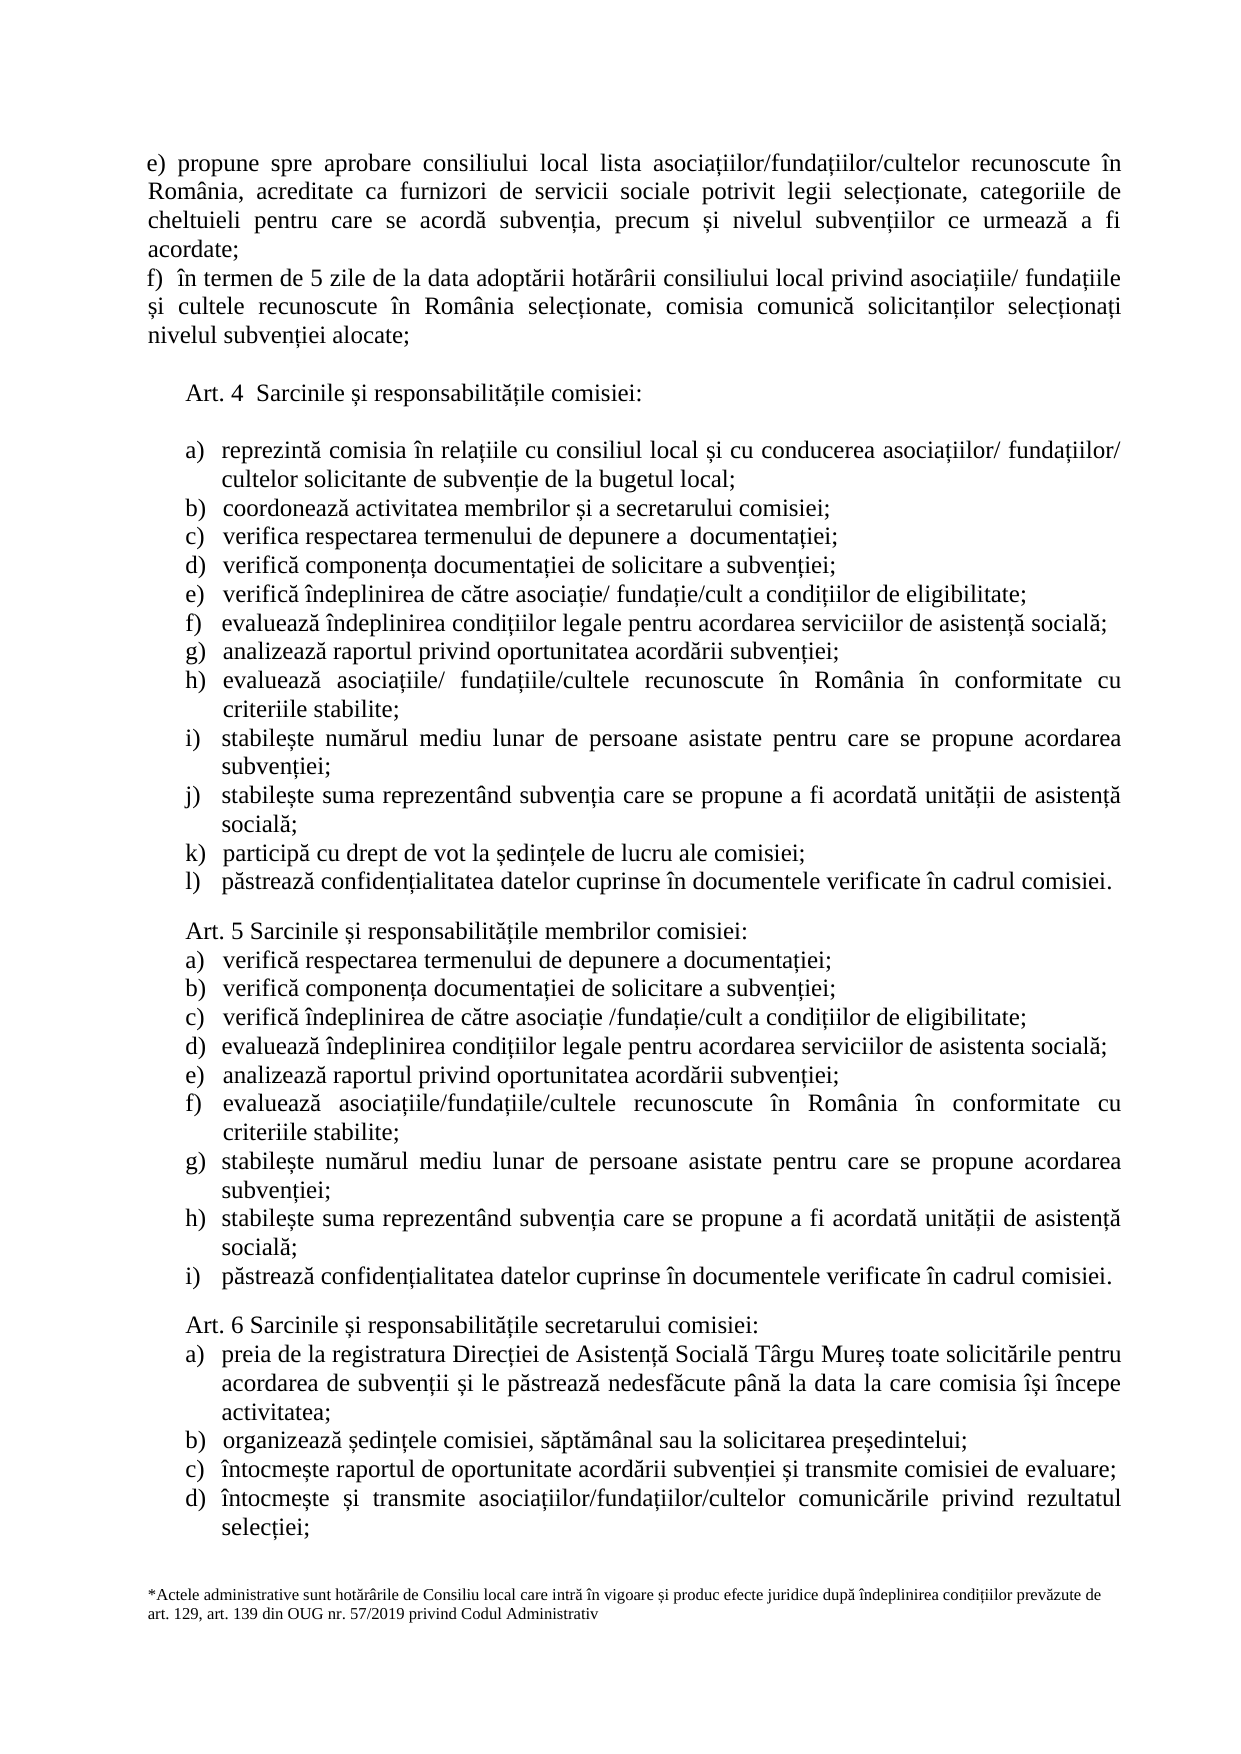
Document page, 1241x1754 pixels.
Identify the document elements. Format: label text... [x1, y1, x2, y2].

list preia de la registratura Direcției de Asistență Socială Târgu Mureș toate solicitările pentru acordarea de subvenții și le păstrează nedesfăcute până la data la care comisia își începe activitatea; [185, 1339, 1122, 1426]
list verifică îndeplinirea de către asociație /fundație/cult a condițiilor de eligibilitate; [185, 1002, 1122, 1031]
list verifică componența documentației de solicitare a subvenției; [185, 550, 1122, 579]
list Art. 4 Sarcinile și responsabilitățile comisiei: [148, 378, 1122, 406]
list întocmește raportul de oportunitate acordării subvenției și transmite comisiei de evaluare; [185, 1454, 1122, 1483]
list stabilește suma reprezentând subvenția care se propune a fi acordată unității de asistență socială; [185, 780, 1122, 838]
list verifică respectarea termenului de depunere a documentației; [185, 945, 1122, 973]
list analizează raportul privind oportunitatea acordării subvenției; [185, 1060, 1122, 1088]
list propune spre aprobare consiliului local lista asociațiilor/fundațiilor/cultelor recunoscute în România, acreditate ca furnizori de servicii sociale potrivit legii selecționate, categoriile de cheltuieli pentru care se acordă subvenția, precum și nivelul subvențiilor ce urmează a fi acordate; [146, 148, 1122, 263]
text Art. 6 Sarcinile și responsabilitățile secretarului comisiei: [148, 1311, 1122, 1339]
list stabilește numărul mediu lunar de persoane asistate pentru care se propune acordarea subvenției; [185, 1146, 1122, 1203]
list evaluează asociațiile/ fundațiile/cultele recunoscute în România în conformitate cu criteriile stabilite; [185, 665, 1122, 723]
list evaluează îndeplinirea condițiilor legale pentru acordarea serviciilor de asistenta socială; [185, 1031, 1122, 1060]
list analizează raportul privind oportunitatea acordării subvenției; [185, 636, 1122, 665]
list verifică componența documentației de solicitare a subvenției; [185, 973, 1122, 1002]
list evaluează îndeplinirea condițiilor legale pentru acordarea serviciilor de asistență socială; [185, 608, 1122, 636]
list coordonează activitatea membrilor și a secretarului comisiei; [185, 493, 1122, 521]
list stabilește numărul mediu lunar de persoane asistate pentru care se propune acordarea subvenției; [185, 723, 1122, 780]
list evaluează asociațiile/fundațiile/cultele recunoscute în România în conformitate cu criteriile stabilite; [185, 1088, 1122, 1146]
list organizează ședințele comisiei, săptămânal sau la solicitarea președintelui; [185, 1426, 1122, 1454]
list stabilește suma reprezentând subvenția care se propune a fi acordată unității de asistență socială; [185, 1203, 1122, 1261]
list verifică îndeplinirea de către asociație/ fundație/cult a condițiilor de eligibilitate; [185, 579, 1122, 608]
text Art. 5 Sarcinile și responsabilitățile membrilor comisiei: [148, 916, 1122, 945]
list în termen de 5 zile de la data adoptării hotărârii consiliului local privind asociațiile/ fundațiile și cultele recunoscute în România selecționate, comisia comunică solicitanților selecționați nivelul subvenției alocate; [146, 263, 1122, 349]
list păstrează confidențialitatea datelor cuprinse în documentele verificate în cadrul comisiei. [185, 866, 1122, 895]
list reprezintă comisia în relațiile cu consiliul local și cu conducerea asociațiilor/ fundațiilor/ cultelor solicitante de subvenție de la bugetul local; [185, 435, 1122, 493]
list verifica respectarea termenului de depunere a documentației; [185, 521, 1122, 550]
list participă cu drept de vot la ședințele de lucru ale comisiei; [185, 838, 1122, 866]
list întocmește și transmite asociațiilor/fundațiilor/cultelor comunicările privind rezultatul selecției; [185, 1483, 1122, 1541]
list păstrează confidențialitatea datelor cuprinse în documentele verificate în cadrul comisiei. [185, 1261, 1122, 1290]
